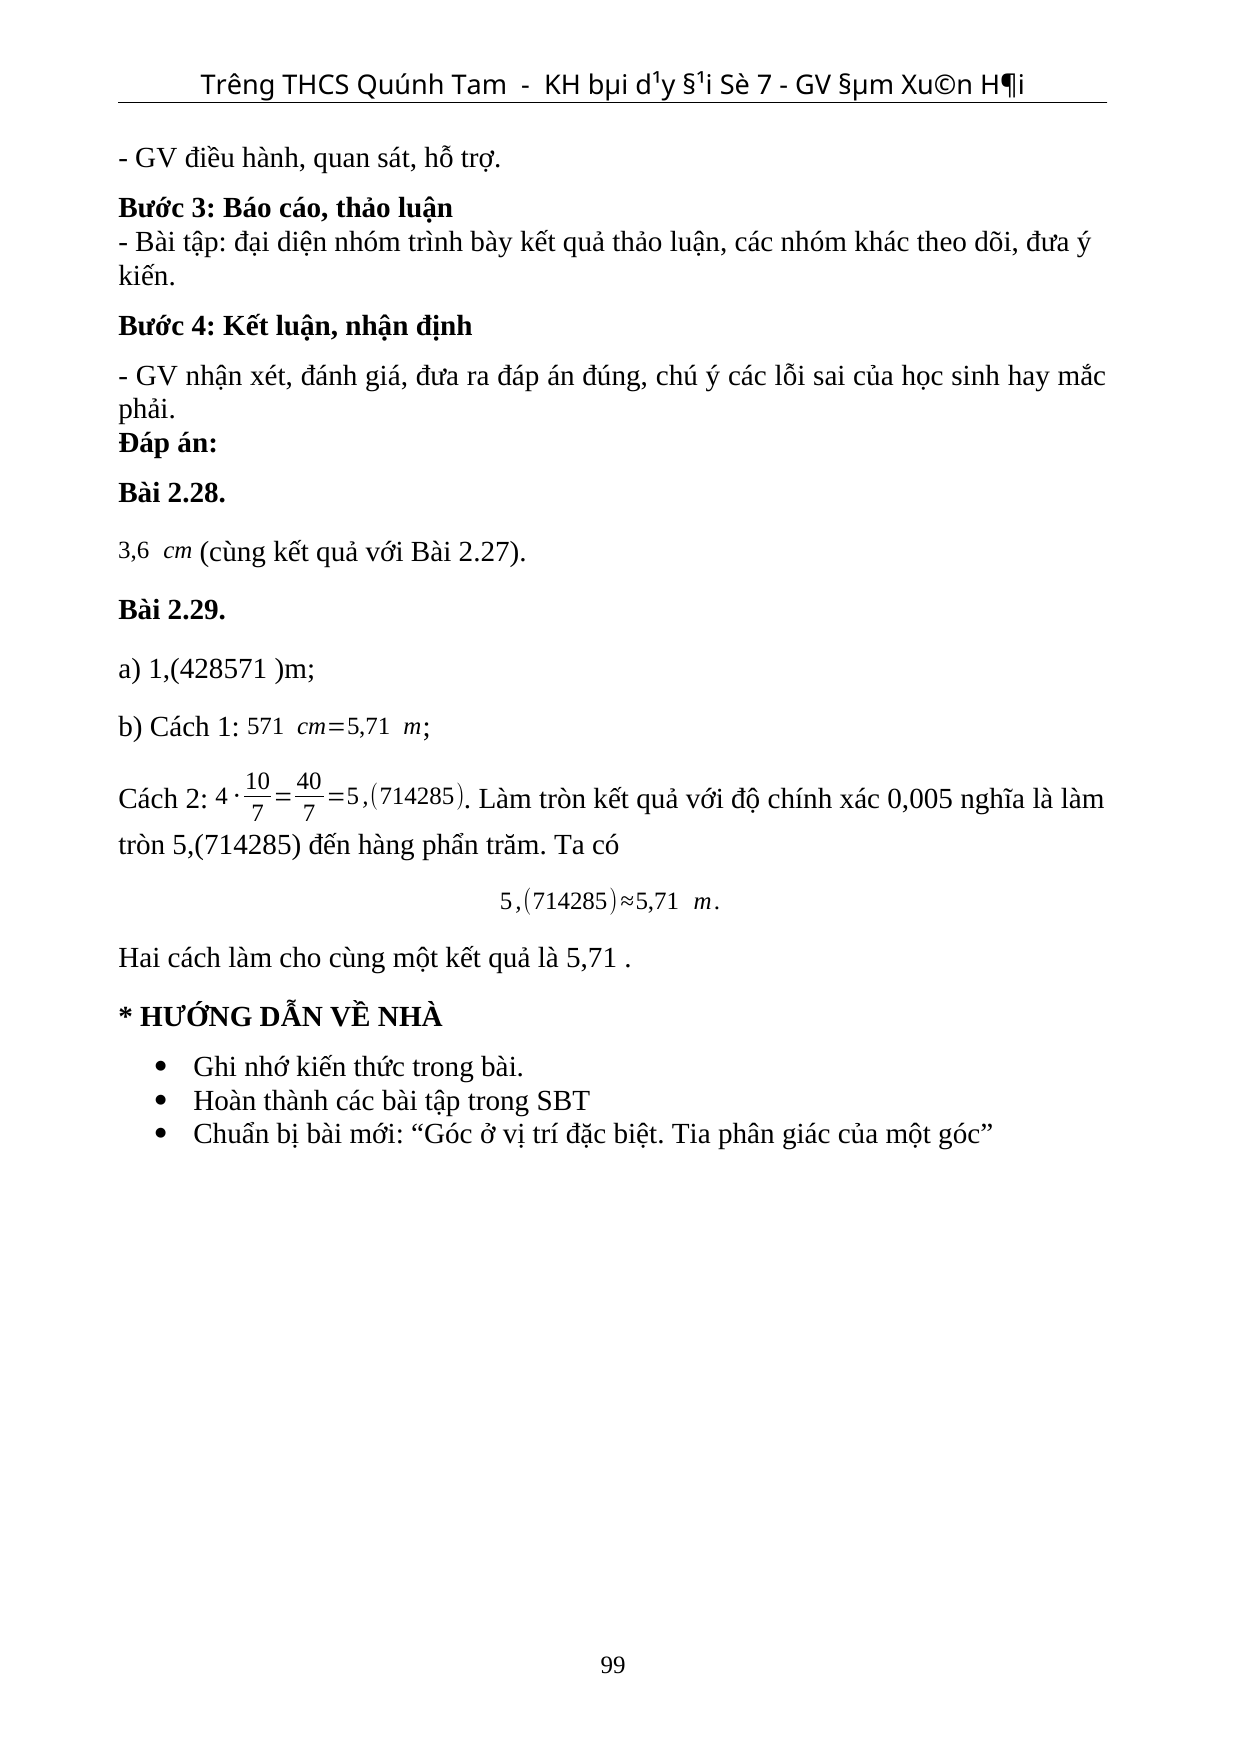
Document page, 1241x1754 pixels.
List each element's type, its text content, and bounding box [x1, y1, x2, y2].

text Bài 2.29. [118, 592, 1107, 626]
list Chuẩn bị bài mới: “Góc ở vị trí đặc biệt. Tia phân giác của một góc” [156, 1117, 1108, 1150]
text - GV điều hành, quan sát, hỗ trợ. [118, 140, 1107, 174]
text - Bài tập: đại diện nhóm trình bày kết quả thảo luận, các nhóm khác theo dõi, đưa ý kiến. [118, 224, 1107, 291]
text Cách 2: . Làm tròn kết quả với độ chính xác 0,005 nghĩa là làm tròn 5,(714285) đến hàng phẩn trăm. Ta có [118, 768, 1107, 861]
text Bài 2.28. [118, 475, 1107, 509]
text * HƯỚNG DẪN VỀ NHÀ [118, 999, 1108, 1033]
text Đáp án: [118, 425, 1107, 459]
list Hoàn thành các bài tập trong SBT [156, 1083, 1108, 1117]
text Bước 3: Báo cáo, thảo luận [118, 191, 1108, 224]
text - GV nhận xét, đánh giá, đưa ra đáp án đúng, chú ý các lỗi sai của học sinh hay mắc phải. [118, 358, 1108, 425]
text Hai cách làm cho cùng một kết quả là 5,71 . [118, 941, 1107, 974]
text a) 1,(428571 )m; [118, 651, 1107, 684]
text (cùng kết quả với Bài 2.27). [118, 534, 1107, 567]
text Bước 4: Kết luận, nhận định [118, 308, 1107, 341]
text b) Cách 1: ; [118, 709, 1107, 743]
list Ghi nhớ kiến thức trong bài. [156, 1049, 1108, 1083]
